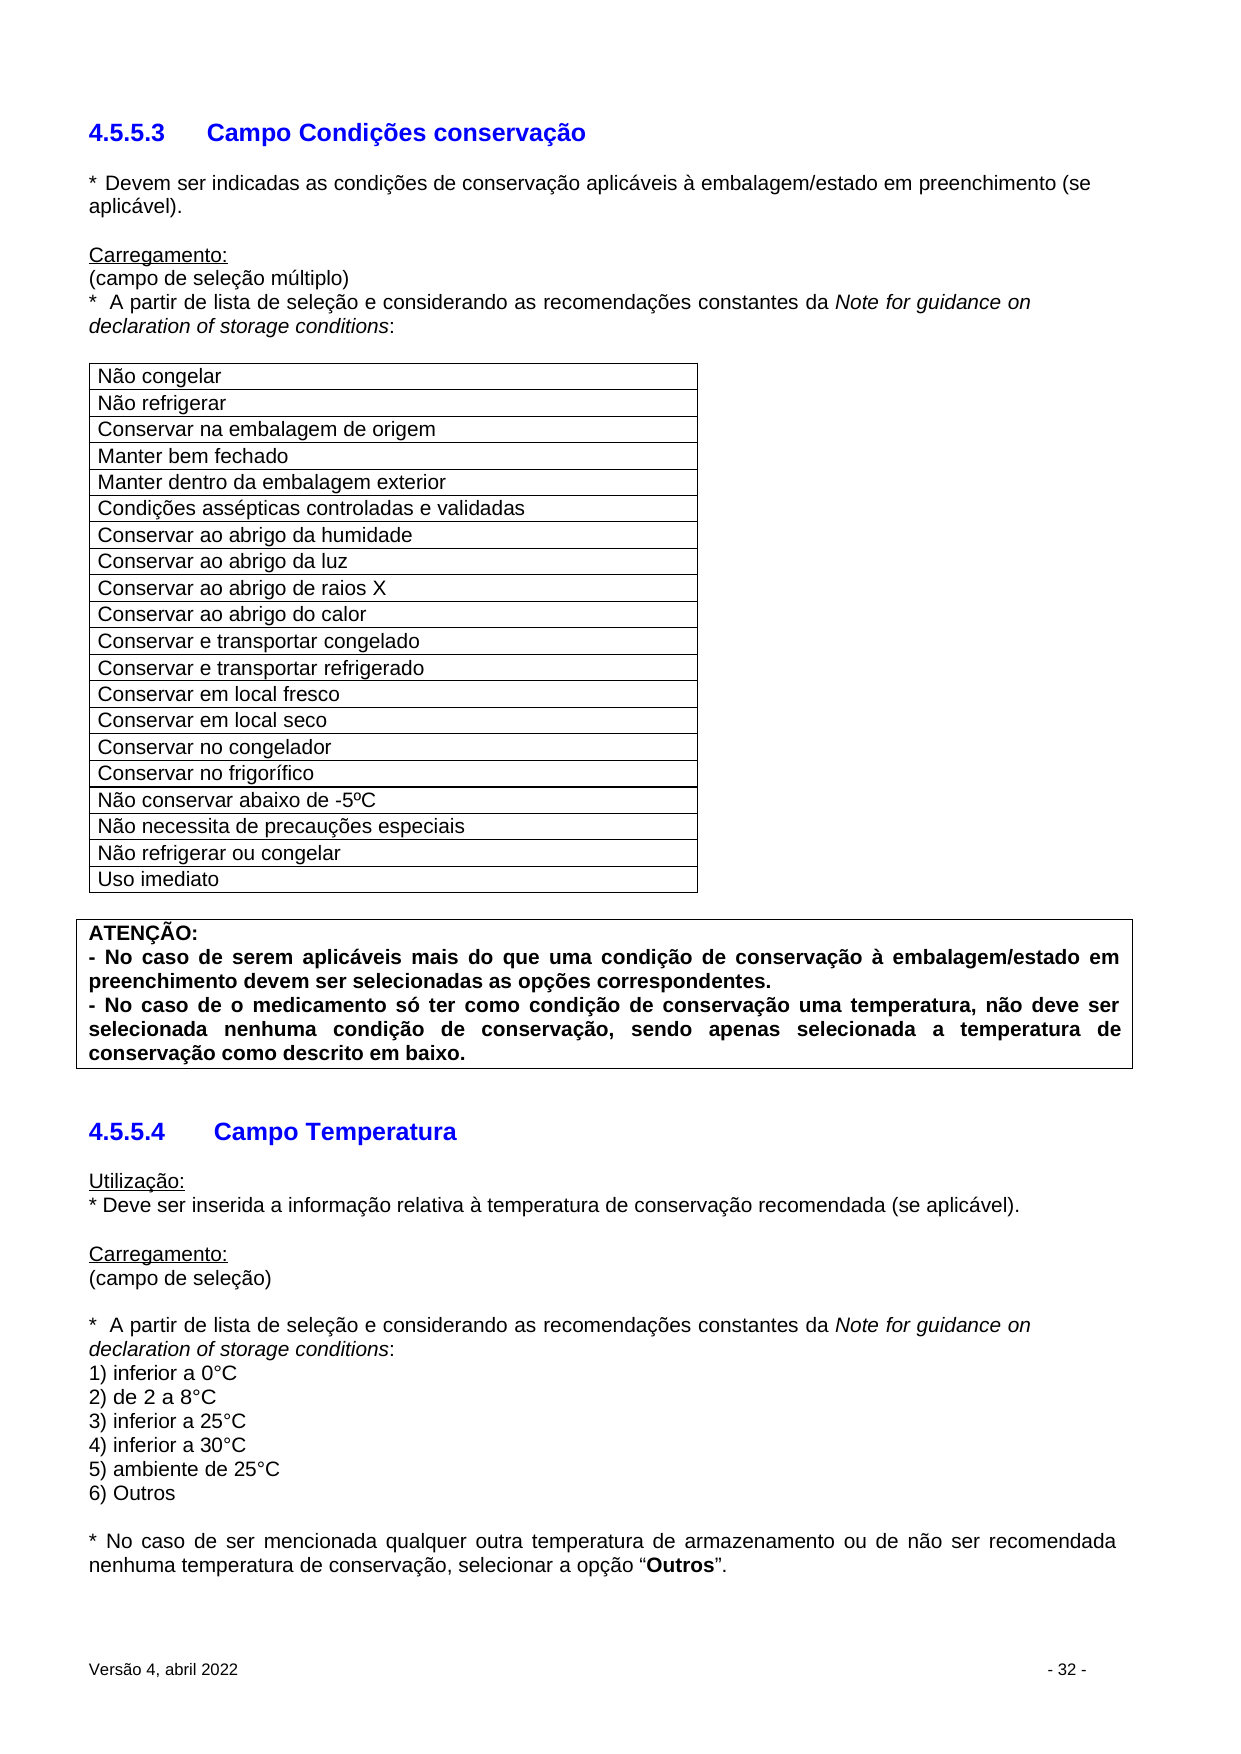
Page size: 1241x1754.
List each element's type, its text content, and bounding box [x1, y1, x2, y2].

table_header Não congelar [90, 364, 697, 389]
table_cell Conservar e transportar congelado [90, 628, 697, 654]
table_cell Conservar na embalagem de origem [90, 417, 697, 442]
text Utilização: [89, 1170, 1203, 1193]
table_cell Conservar em local seco [90, 708, 697, 733]
table_cell Conservar no frigorífico [90, 761, 697, 786]
text Carregamento: [89, 1241, 1203, 1265]
list inferior a 30°C [88, 1433, 1203, 1457]
text (campo de seleção) [89, 1265, 1203, 1289]
table_cell Conservar e transportar refrigerado [90, 655, 697, 680]
table_cell Conservar em local fresco [90, 681, 697, 707]
table_cell Conservar ao abrigo da luz [90, 549, 697, 574]
table_cell Conservar no congelador [90, 734, 697, 760]
table_cell Não refrigerar [90, 390, 697, 416]
list ambiente de 25°C [88, 1457, 1203, 1481]
text (campo de seleção múltiplo) [89, 266, 1203, 290]
list de 2 a 8°C [88, 1385, 1203, 1409]
list inferior a 0°C [88, 1361, 1203, 1385]
list inferior a 25°C [88, 1409, 1203, 1433]
list No caso de ser mencionada qualquer outra temperatura de armazenamento ou de não ser recomendada nenhuma temperatura de conservação, selecionar a opção “Outros”. [89, 1529, 1121, 1577]
table_cell Conservar ao abrigo da humidade [90, 522, 697, 548]
subtitle Campo Condições conservação [88, 117, 1203, 146]
text Carregamento: [89, 242, 1203, 266]
table_cell Conservar ao abrigo do calor [90, 602, 697, 627]
table_cell Condições assépticas controladas e validadas [90, 496, 697, 521]
table_cell Manter bem fechado [90, 443, 697, 468]
table_cell Manter dentro da embalagem exterior [90, 470, 697, 495]
subtitle Campo Temperatura [88, 1117, 1203, 1146]
table_cell Conservar ao abrigo de raios X [90, 575, 697, 601]
list A partir de lista de seleção e considerando as recomendações constantes da Note for guidance on declaration of storage conditions: [89, 1313, 1121, 1361]
table_cell Não necessita de precauções especiais [90, 814, 697, 839]
table_cell Não conservar abaixo de -5ºC [90, 788, 697, 813]
table_cell Não refrigerar ou congelar [90, 840, 697, 866]
table_cell Uso imediato [90, 867, 697, 892]
list A partir de lista de seleção e considerando as recomendações constantes da Note for guidance on declaration of storage conditions: [89, 290, 1121, 338]
list Outros [88, 1481, 1203, 1505]
list Deve ser inserida a informação relativa à temperatura de conservação recomendada (se aplicável). [88, 1193, 1203, 1217]
list Devem ser indicadas as condições de conservação aplicáveis à embalagem/estado em preenchimento (se aplicável). [89, 170, 1122, 218]
